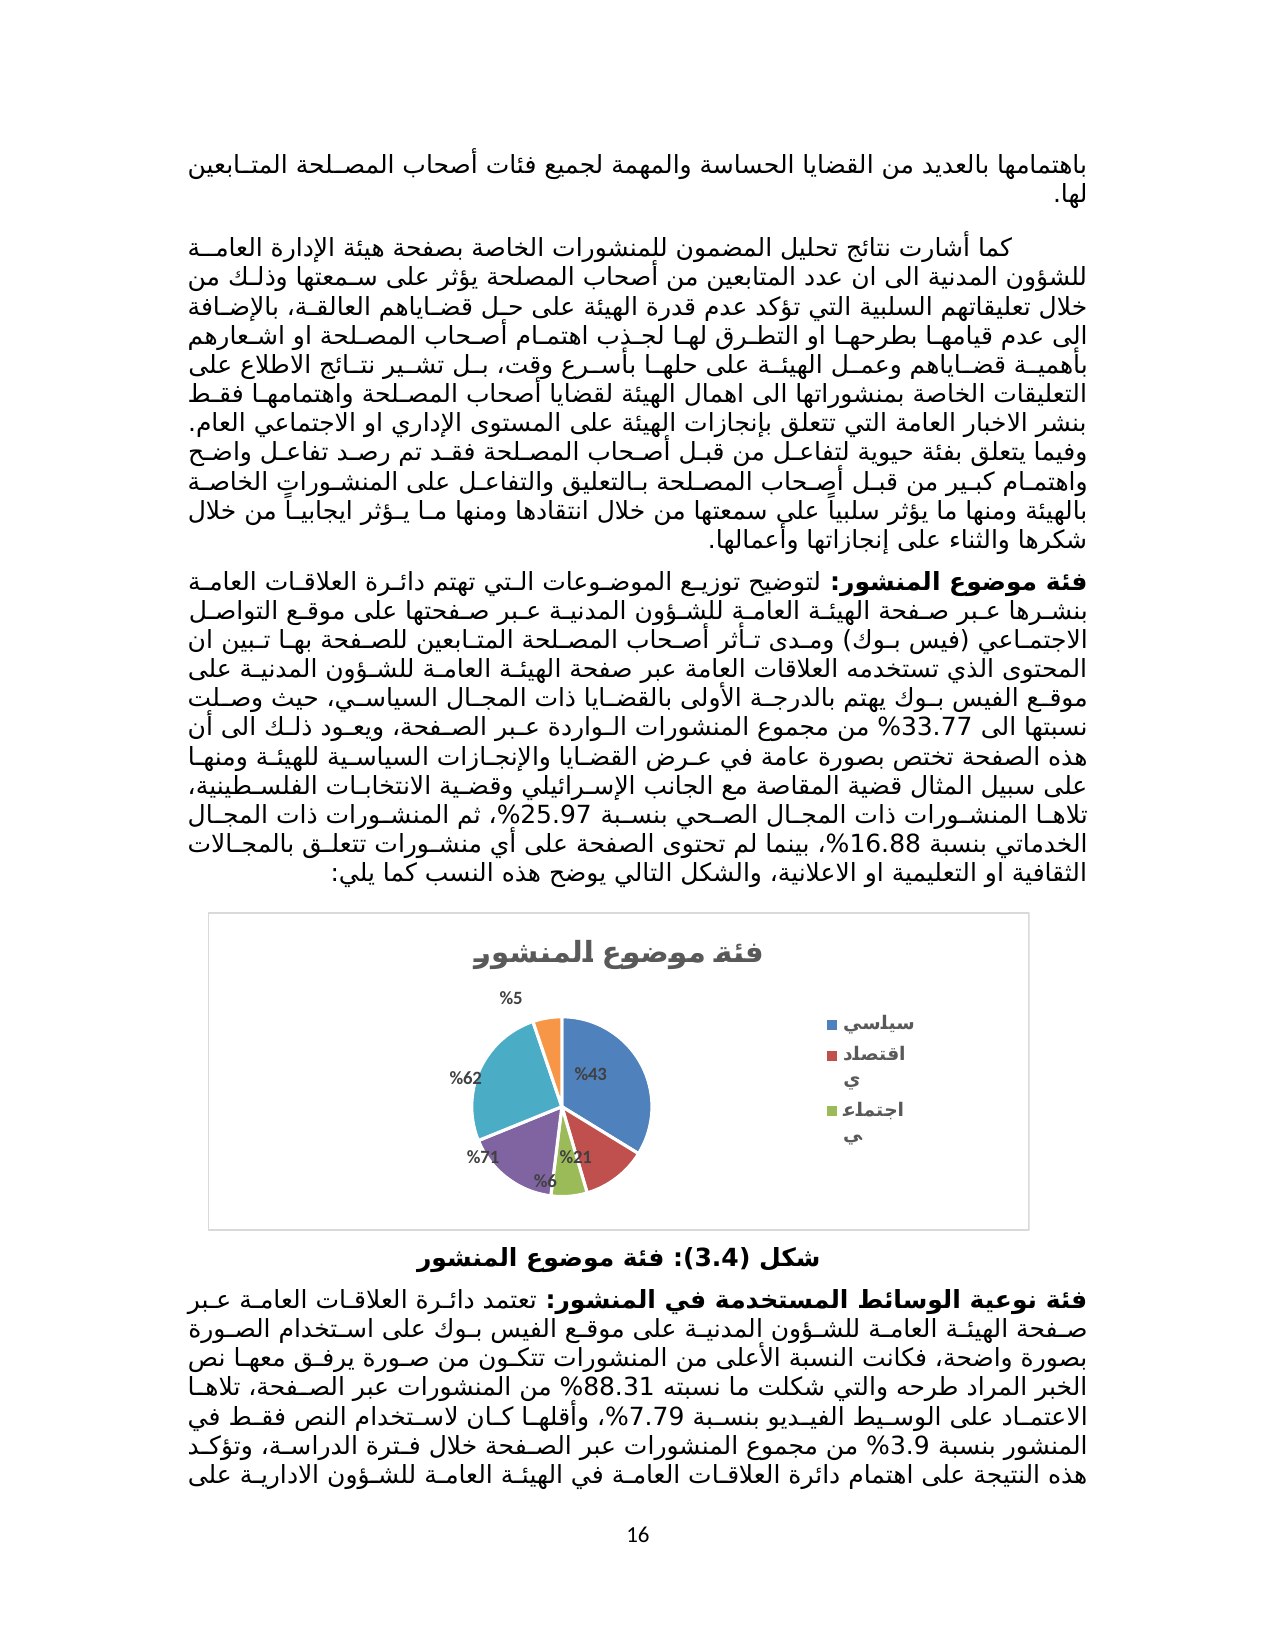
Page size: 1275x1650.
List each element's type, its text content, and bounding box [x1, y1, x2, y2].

text شكل (3.4): فئة موضوع المنشور [187, 1243, 1050, 1273]
text كما أشارت نتائج تحليل المضمون للمنشورات الخاصة بصفحة هيئة الإدارة العامة للشؤون المدنية الى ان عدد المتابعين من أصحاب المصلحة يؤثر على سمعتها وذلك من خلال تعليقاتهم السلبية التي تؤكد عدم قدرة الهيئة على حل قضاياهم العالقة، بالإضافة الى عدم قيامها بطرحها او التطرق لها لجذب اهتمام أصحاب المصلحة او اشعارهم بأهمية قضاياهم وعمل الهيئة على حلها بأسرع وقت، بل تشير نتائج الاطلاع على التعليقات الخاصة بمنشوراتها الى اهمال الهيئة لقضايا أصحاب المصلحة واهتمامها فقط بنشر الاخبار العامة التي تتعلق بإنجازات الهيئة على المستوى الإداري او الاجتماعي العام. وفيما يتعلق بفئة حيوية لتفاعل من قبل أصحاب المصلحة فقد تم رصد تفاعل واضح واهتمام كبير من قبل أصحاب المصلحة بالتعليق والتفاعل على المنشورات الخاصة بالهيئة ومنها ما يؤثر سلبياً على سمعتها من خلال انتقادها ومنها ما يؤثر ايجابياً من خلال شكرها والثناء على إنجازاتها وأعمالها. [187, 233, 1087, 554]
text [187, 150, 1087, 208]
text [187, 1285, 1087, 1489]
text فئة موضوع المنشور: لتوضيح توزيع الموضوعات التي تهتم دائرة العلاقات العامة بنشرها عبر صفحة الهيئة العامة للشؤون المدنية عبر صفحتها على موقع التواصل الاجتماعي (فيس بوك) ومدى تأثر أصحاب المصلحة المتابعين للصفحة بها تبين ان المحتوى الذي تستخدمه العلاقات العامة عبر صفحة الهيئة العامة للشؤون المدنية على موقع الفيس بوك يهتم بالدرجة الأولى بالقضايا ذات المجال السياسي، حيث وصلت نسبتها الى 33.77% من مجموع المنشورات الواردة عبر الصفحة، ويعود ذلك الى أن هذه الصفحة تختص بصورة عامة في عرض القضايا والإنجازات السياسية للهيئة ومنها على سبيل المثال قضية المقاصة مع الجانب الإسرائيلي وقضية الانتخابات الفلسطينية، تلاها المنشورات ذات المجال الصحي بنسبة 25.97%، ثم المنشورات ذات المجال الخدماتي بنسبة 16.88%، بينما لم تحتوى الصفحة على أي منشورات تتعلق بالمجالات الثقافية او التعليمية او الاعلانية، والشكل التالي يوضح هذه النسب كما يلي: [187, 567, 1087, 887]
